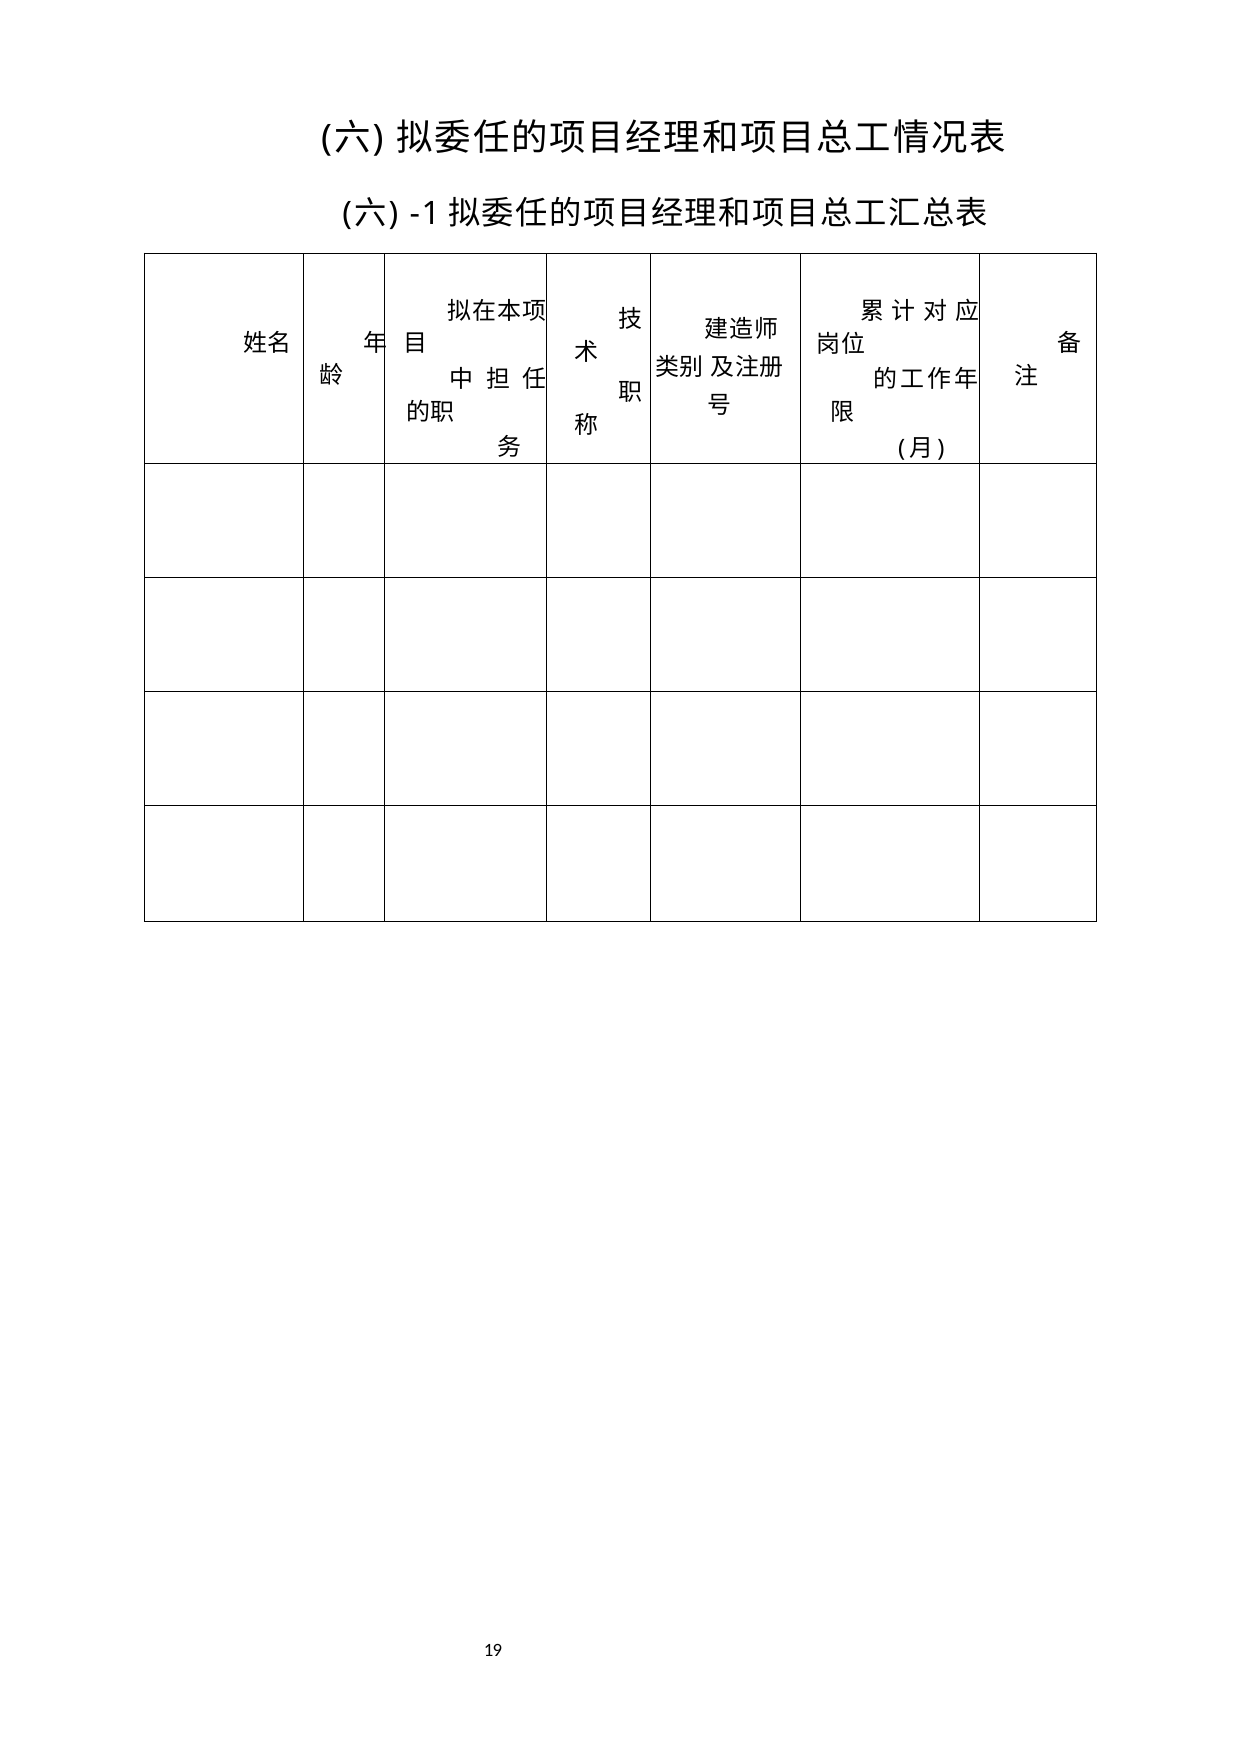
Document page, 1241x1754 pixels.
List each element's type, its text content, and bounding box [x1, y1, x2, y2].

text (六) 拟委任的项目经理和项目总工情况表 [277, 110, 1123, 160]
table_header 建造师类别 及注册号 [651, 254, 800, 462]
table_cell [547, 806, 650, 921]
table_header 年龄 [304, 254, 384, 462]
table_cell [385, 464, 546, 577]
table_cell [651, 692, 800, 805]
table_cell [145, 464, 303, 577]
table_header 拟在本项目 中担任的职 务 [385, 254, 546, 462]
table_header 备注 [980, 254, 1096, 462]
table_cell [547, 578, 650, 691]
table_cell [304, 692, 384, 805]
table_cell [801, 806, 979, 921]
table_cell [801, 464, 979, 577]
table_cell [385, 578, 546, 691]
table_cell [801, 692, 979, 805]
table_cell [651, 578, 800, 691]
table_cell [980, 806, 1096, 921]
table_cell [651, 806, 800, 921]
table_cell [547, 692, 650, 805]
table_cell [980, 692, 1096, 805]
table_cell [980, 464, 1096, 577]
text (六) -1拟委任的项目经理和项目总工汇总表 [298, 188, 1123, 233]
table_cell [801, 578, 979, 691]
table_cell [304, 464, 384, 577]
table_cell [145, 806, 303, 921]
table_cell [304, 578, 384, 691]
table_header 累计对应岗位 的工作年限 (月) [801, 254, 979, 462]
table_cell [547, 464, 650, 577]
table_cell [980, 578, 1096, 691]
table_header 技术 职称 [547, 254, 650, 462]
table_cell [385, 692, 546, 805]
table_cell [145, 578, 303, 691]
table_header 姓名 [145, 254, 303, 462]
table_cell [385, 806, 546, 921]
table_cell [304, 806, 384, 921]
table_cell [145, 692, 303, 805]
table_cell [651, 464, 800, 577]
